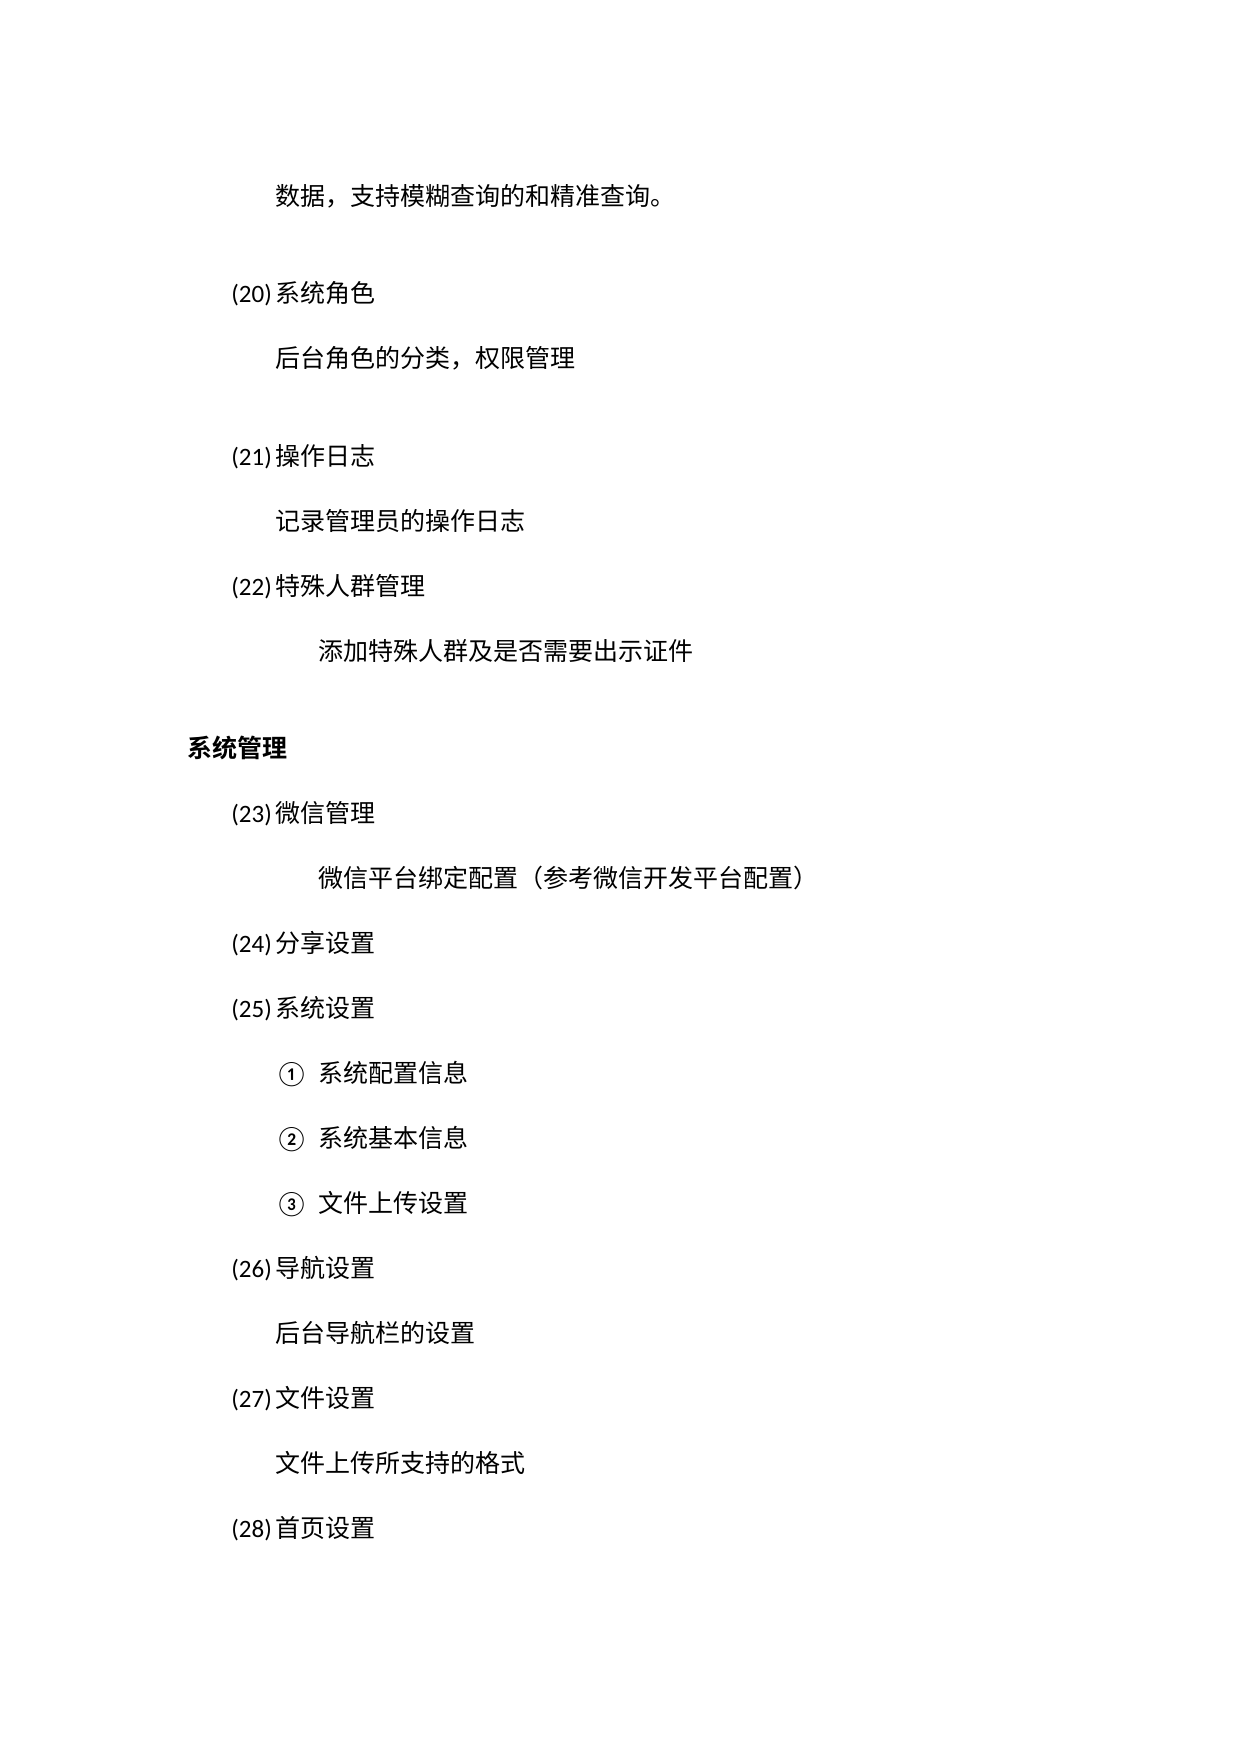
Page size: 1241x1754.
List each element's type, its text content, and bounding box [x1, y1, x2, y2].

list 文件上传设置 [275, 1169, 1053, 1234]
list 系统管理 [187, 714, 1053, 779]
list 特殊人群管理 [231, 552, 1053, 617]
list 系统配置信息 [275, 1039, 1053, 1104]
list 操作日志 [231, 422, 1053, 487]
list 分享设置 [231, 909, 1053, 974]
list 系统设置 [231, 974, 1053, 1039]
list 微信管理 [231, 779, 1053, 844]
list 导航设置 [231, 1234, 1053, 1299]
list 文件上传所支持的格式 [231, 1429, 1053, 1494]
list 首页设置 [231, 1494, 1053, 1559]
list 系统角色 [231, 259, 1053, 324]
list 文件设置 [231, 1364, 1053, 1429]
list 记录管理员的操作日志 [231, 487, 1053, 552]
list 后台角色的分类，权限管理 [275, 324, 1053, 389]
list 系统基本信息 [275, 1104, 1053, 1169]
list 后台导航栏的设置 [231, 1299, 1053, 1364]
list 微信平台绑定配置（参考微信开发平台配置） [275, 844, 1053, 909]
list 添加特殊人群及是否需要出示证件 [275, 617, 1053, 682]
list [275, 162, 1053, 227]
